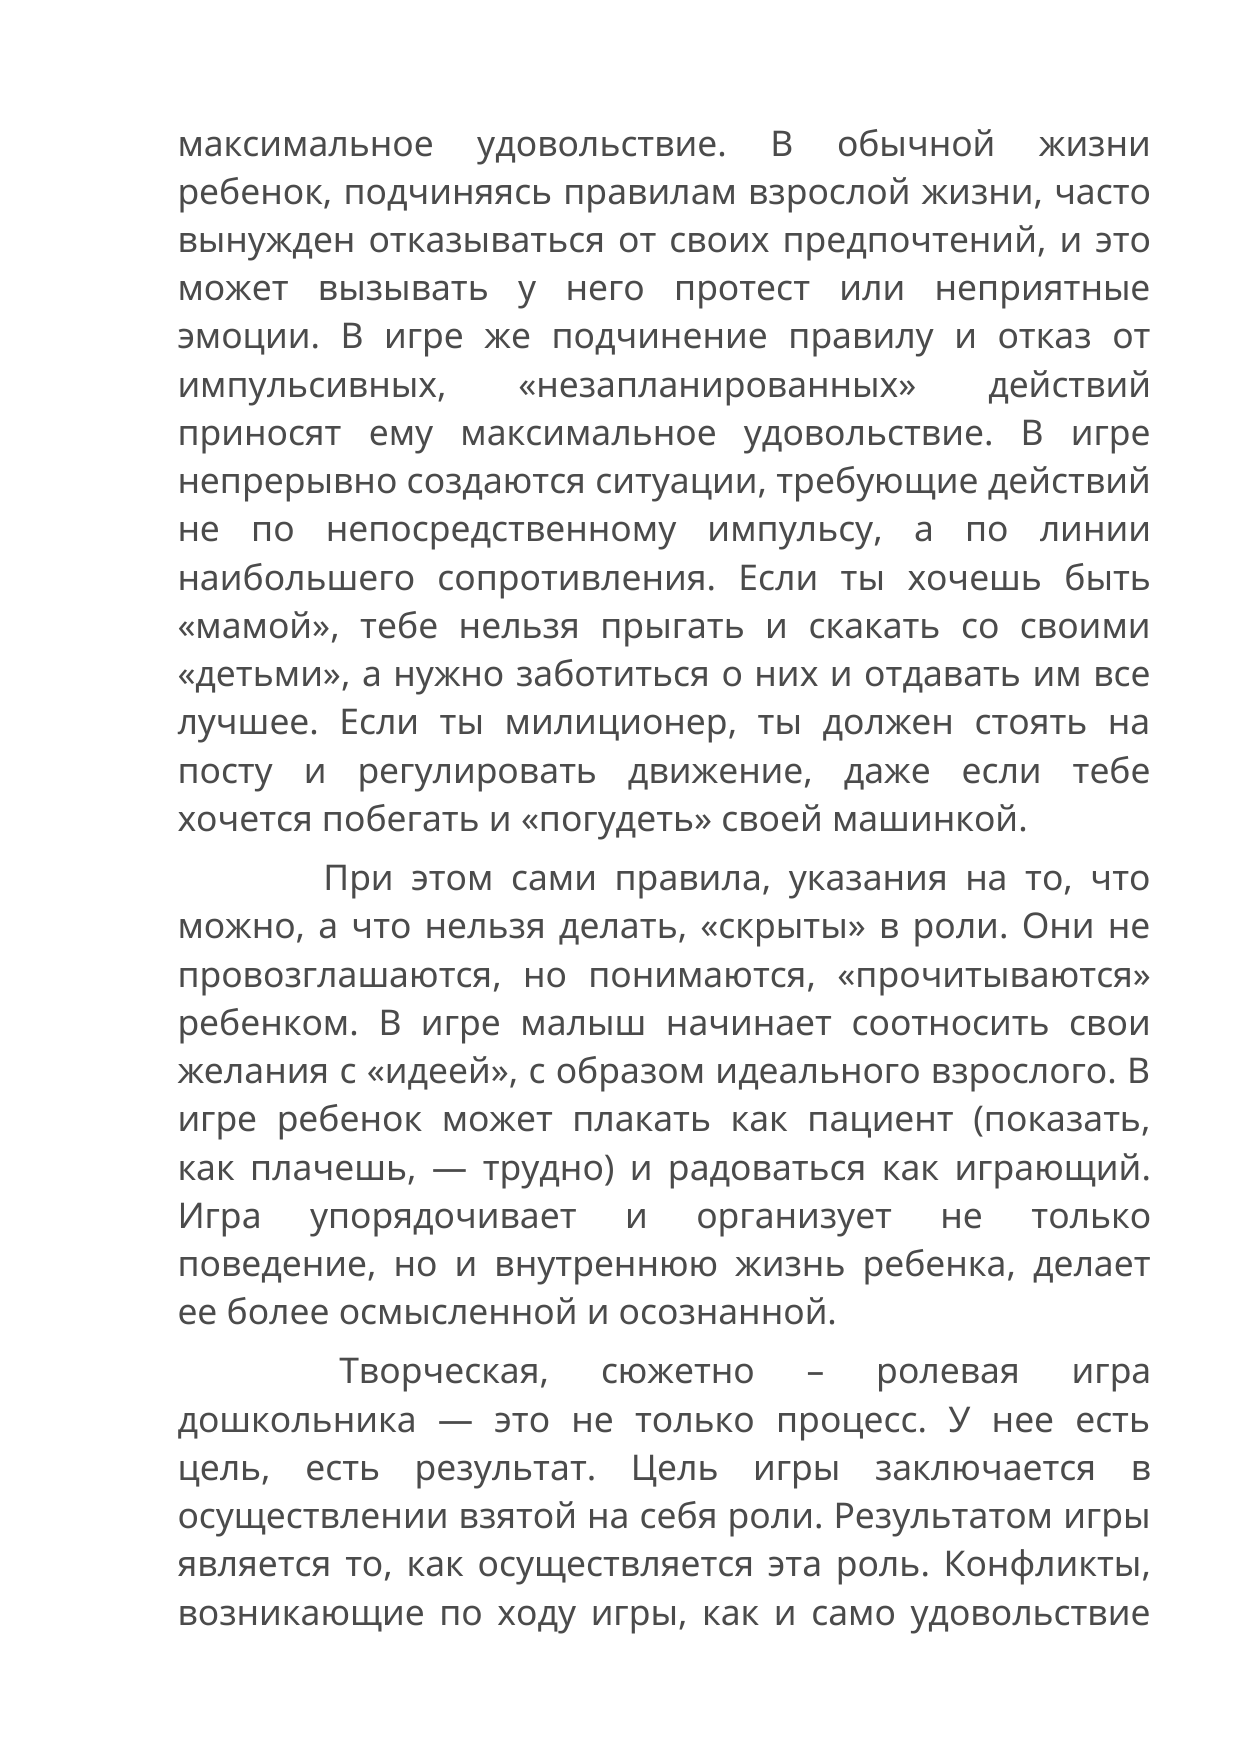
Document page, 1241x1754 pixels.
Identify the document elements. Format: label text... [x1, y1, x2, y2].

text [177, 1346, 1152, 1635]
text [177, 118, 1152, 842]
text При этом сами правила, указания на то, что можно, а что нельзя делать, «скрыты» в роли. Они не провозглашаются, но понимаются, «прочитываются» ребенком. В игре малыш начинает соотносить свои желания с «идеей», с образом идеального взрослого. В игре ребенок может плакать как пациент (показать, как плачешь, — трудно) и радоваться как играющий. Игра упорядочивает и организует не только поведение, но и внутреннюю жизнь ребенка, делает ее более осмысленной и осознанной. [177, 853, 1152, 1335]
